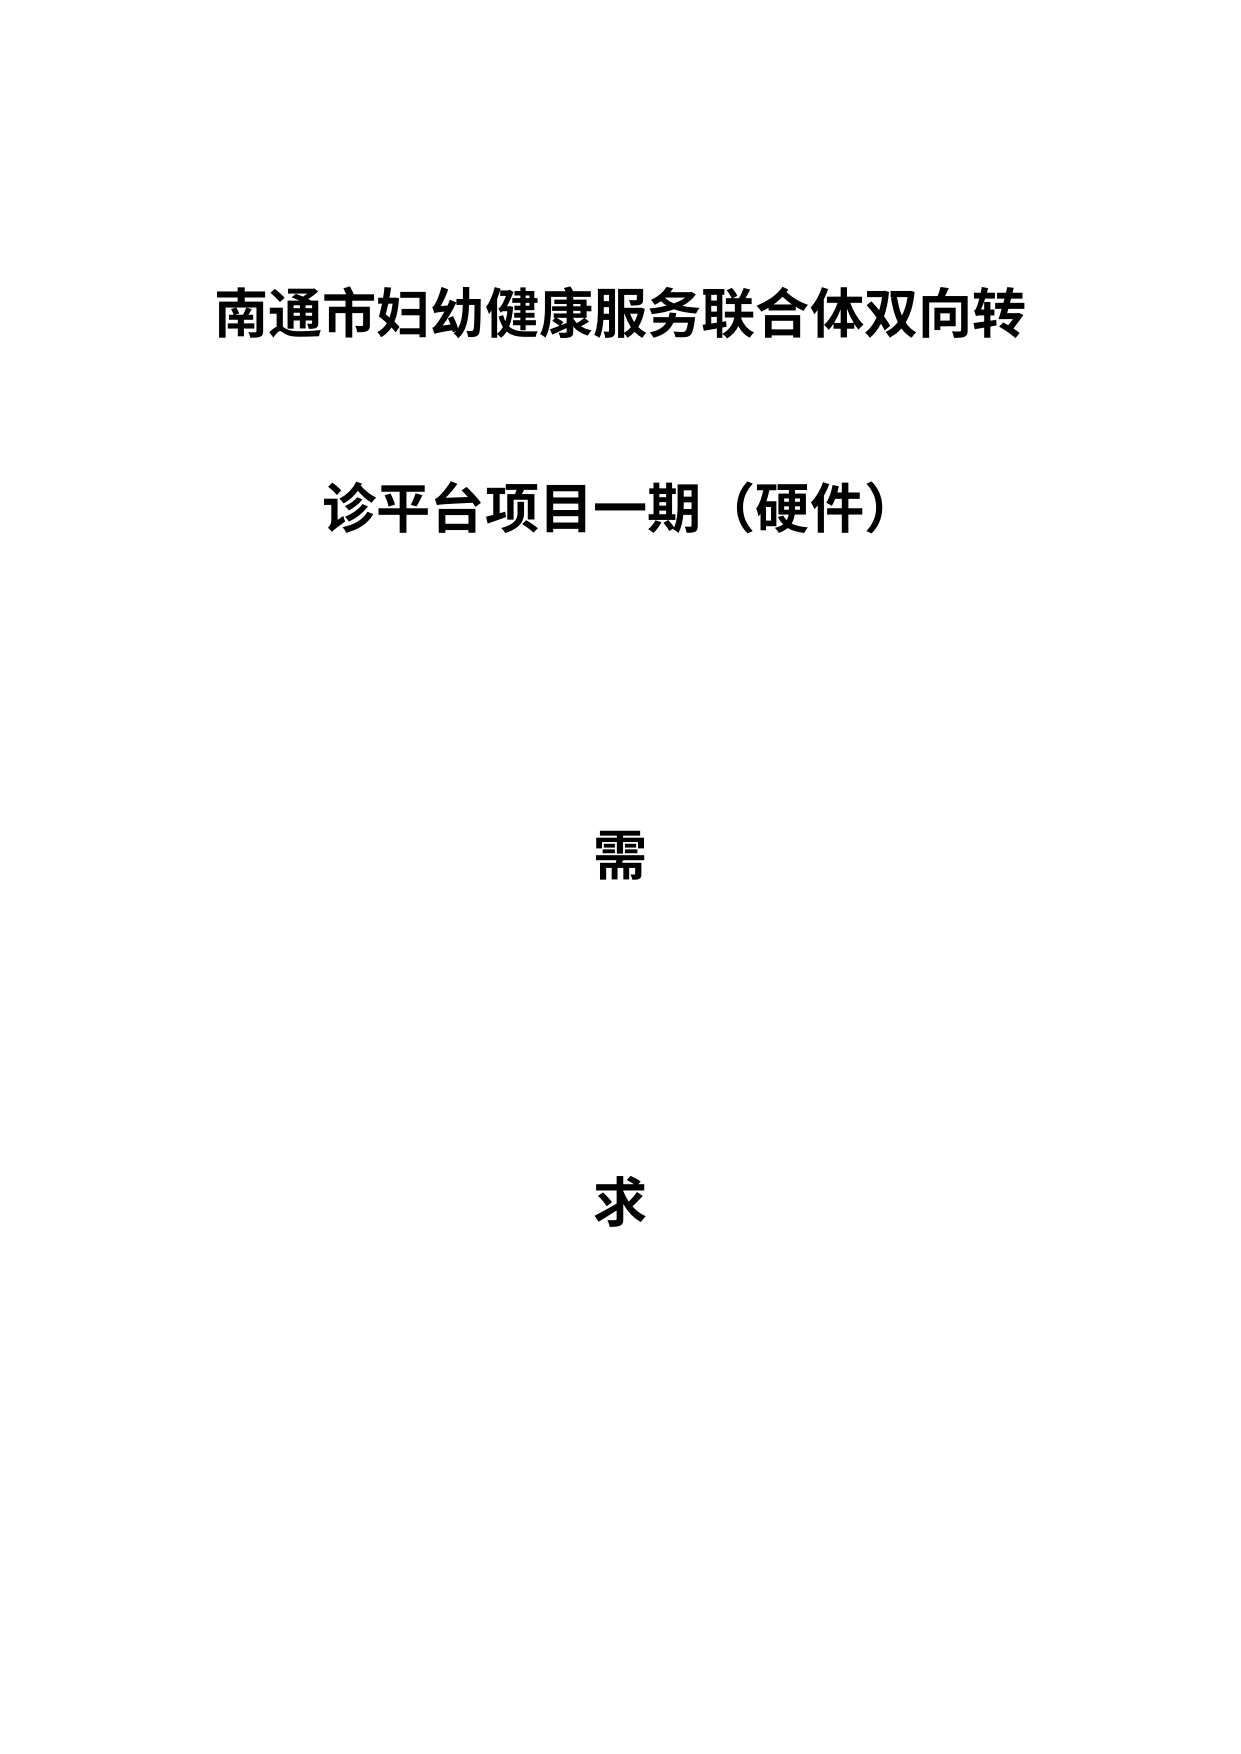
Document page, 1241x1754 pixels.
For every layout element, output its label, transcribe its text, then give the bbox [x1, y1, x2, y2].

text 需 [187, 803, 1053, 901]
text 求 [187, 1150, 1053, 1248]
text 南通市妇幼健康服务联合体双向转诊平台项目一期（硬件） [187, 261, 1053, 553]
